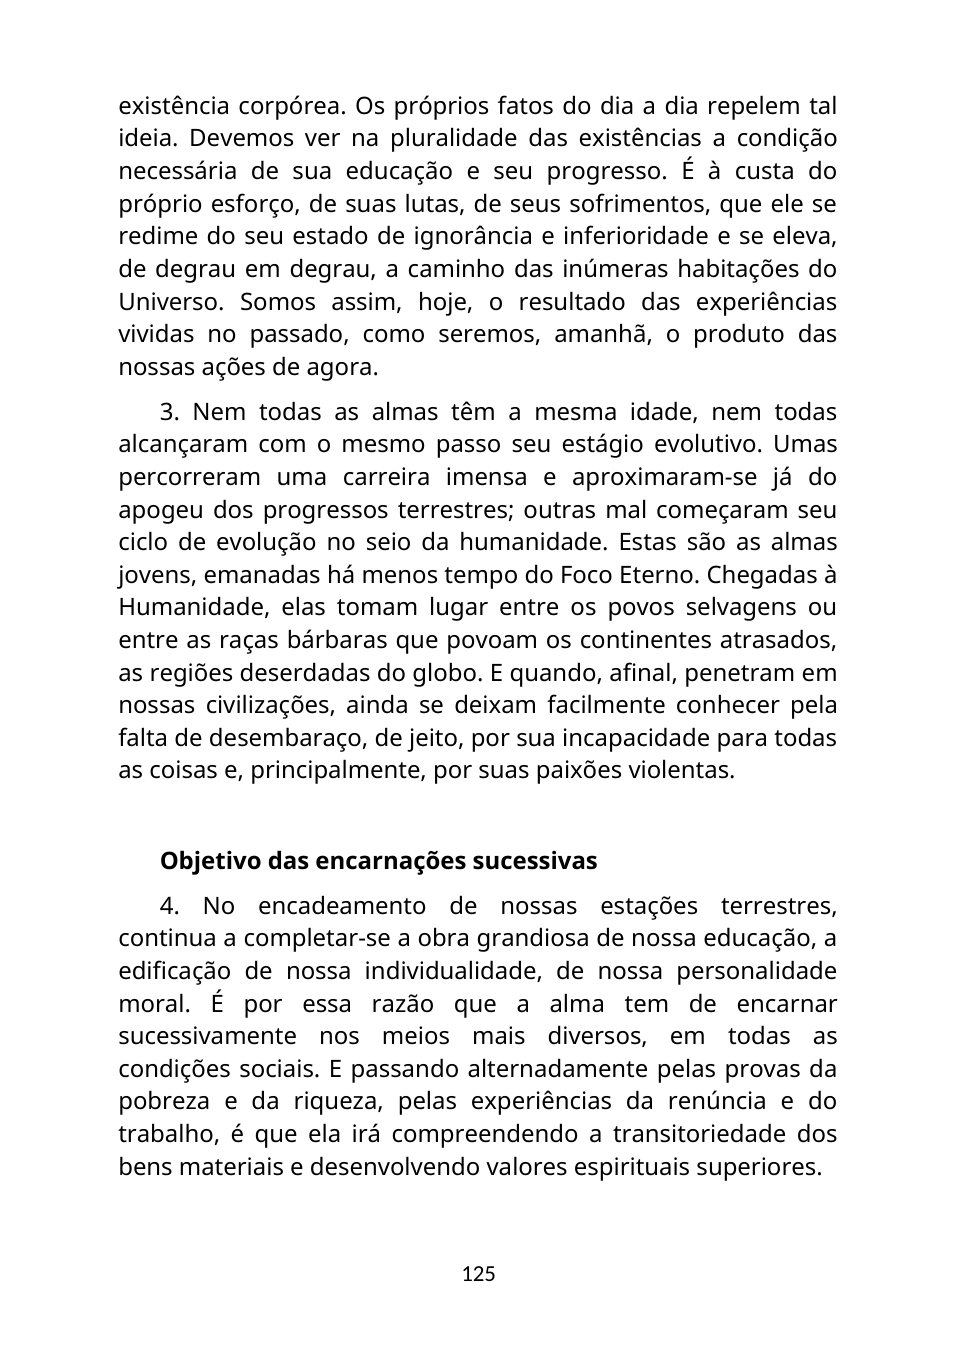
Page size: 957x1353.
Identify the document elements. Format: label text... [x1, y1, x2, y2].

text 3. Nem todas as almas têm a mesma idade, nem todas alcançaram com o mesmo passo seu estágio evolutivo. Umas percorreram uma carreira imensa e aproximaram-se já do apogeu dos progressos terrestres; outras mal começaram seu ciclo de evolução no seio da humanidade. Estas são as almas jovens, emanadas há menos tempo do Foco Eterno. Chegadas à Humanidade, elas tomam lugar entre os povos selvagens ou entre as raças bárbaras que povoam os continentes atrasados, as regiões deserdadas do globo. E quando, afinal, penetram em nossas civilizações, ainda se deixam facilmente conhecer pela falta de desembaraço, de jeito, por sua incapacidade para todas as coisas e, principalmente, por suas paixões violentas. [118, 394, 838, 786]
text Objetivo das encarnações sucessivas [118, 843, 838, 876]
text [118, 89, 838, 382]
text 4. No encadeamento de nossas estações terrestres, continua a completar-se a obra grandiosa de nossa educação, a edificação de nossa individualidade, de nossa personalidade moral. É por essa razão que a alma tem de encarnar sucessivamente nos meios mais diversos, em todas as condições sociais. E passando alternadamente pelas provas da pobreza e da riqueza, pelas experiências da renúncia e do trabalho, é que ela irá compreendendo a transitoriedade dos bens materiais e desenvolvendo valores espirituais superiores. [118, 888, 838, 1182]
